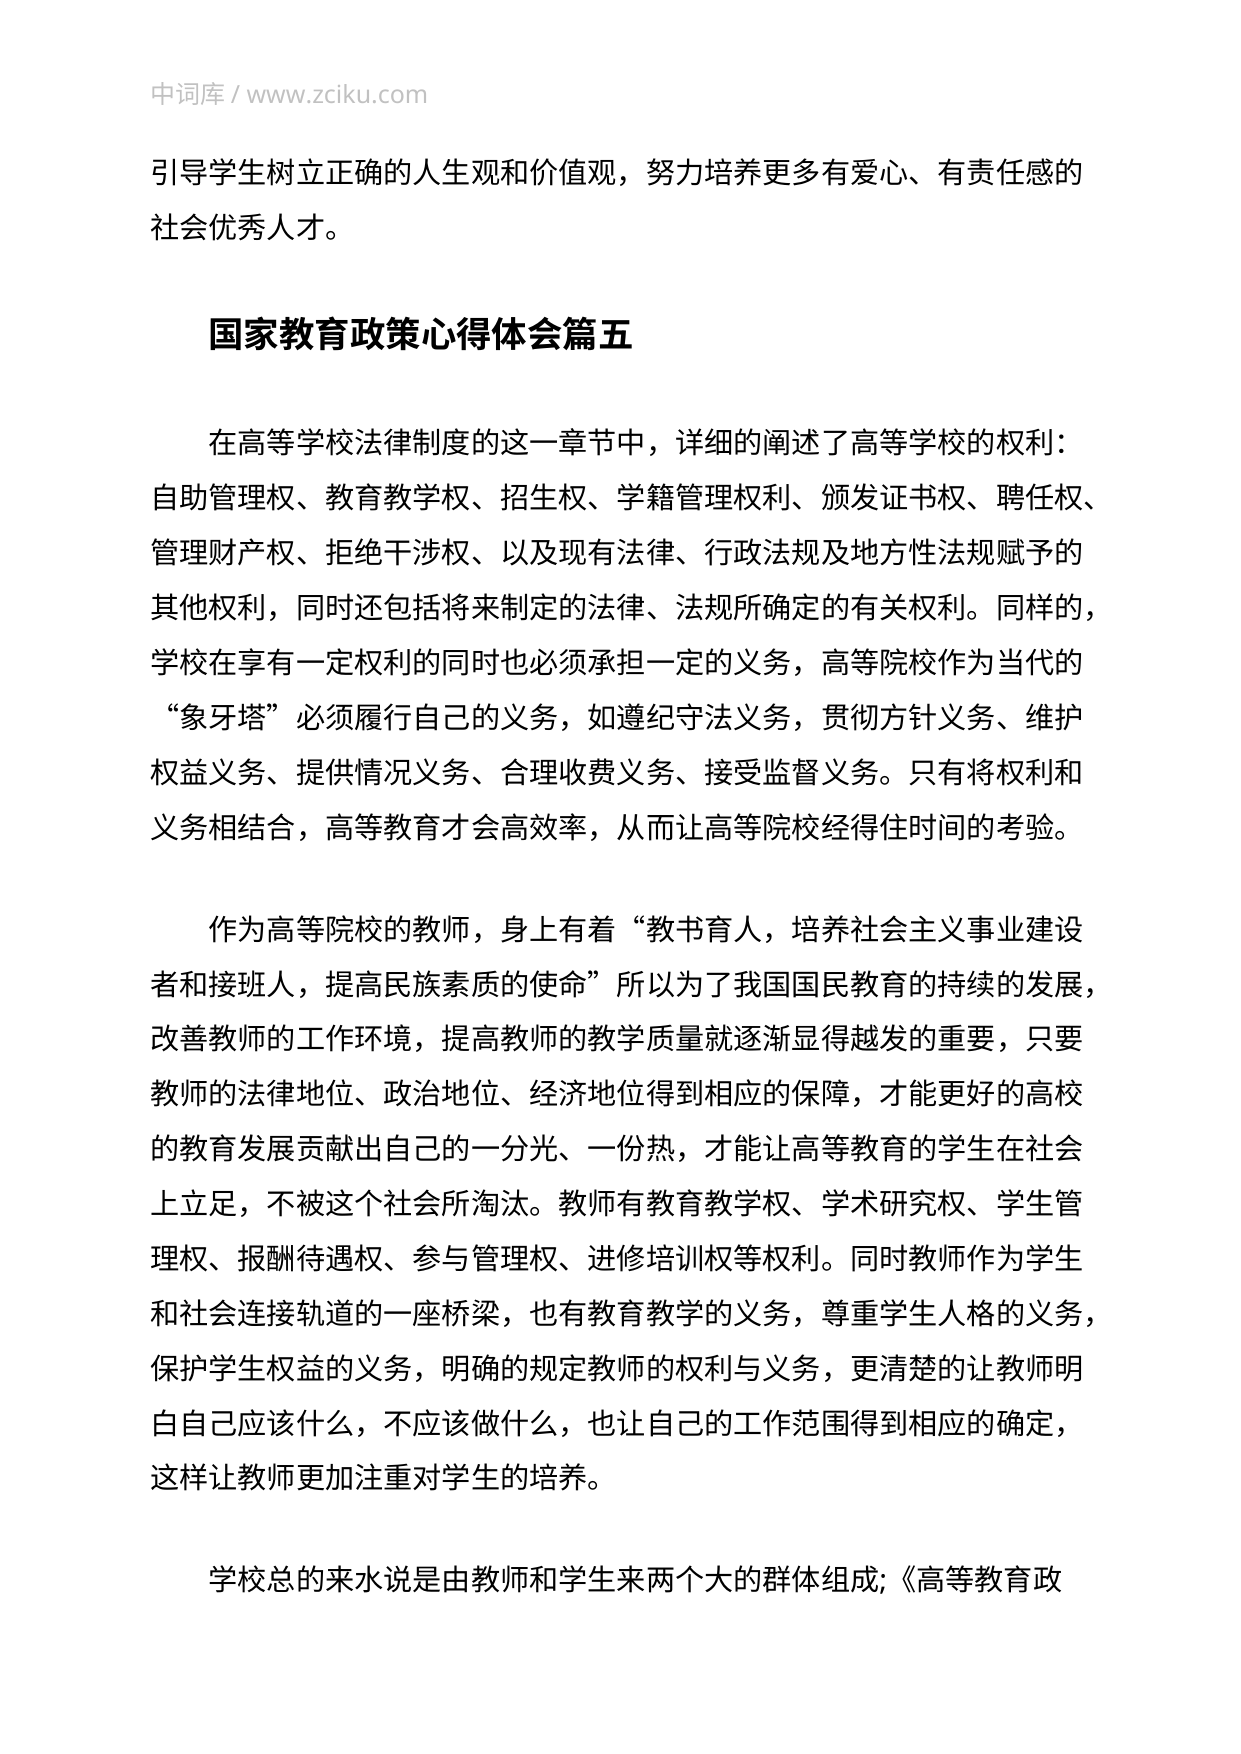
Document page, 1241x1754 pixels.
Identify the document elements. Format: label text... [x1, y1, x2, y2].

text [150, 150, 1090, 247]
text 国家教育政策心得体会篇五 [150, 307, 1090, 358]
text 在高等学校法律制度的这一章节中，详细的阐述了高等学校的权利：自助管理权、教育教学权、招生权、学籍管理权利、颁发证书权、聘任权、管理财产权、拒绝干涉权、以及现有法律、行政法规及地方性法规赋予的其他权利，同时还包括将来制定的法律、法规所确定的有关权利。同样的，学校在享有一定权利的同时也必须承担一定的义务，高等院校作为当代的“象牙塔”必须履行自己的义务，如遵纪守法义务，贯彻方针义务、维护权益义务、提供情况义务、合理收费义务、接受监督义务。只有将权利和义务相结合，高等教育才会高效率，从而让高等院校经得住时间的考验。 [150, 420, 1090, 847]
text 作为高等院校的教师，身上有着“教书育人，培养社会主义事业建设者和接班人，提高民族素质的使命”所以为了我国国民教育的持续的发展，改善教师的工作环境，提高教师的教学质量就逐渐显得越发的重要，只要教师的法律地位、政治地位、经济地位得到相应的保障，才能更好的高校的教育发展贡献出自己的一分光、一份热，才能让高等教育的学生在社会上立足，不被这个社会所淘汰。教师有教育教学权、学术研究权、学生管理权、报酬待遇权、参与管理权、进修培训权等权利。同时教师作为学生和社会连接轨道的一座桥梁，也有教育教学的义务，尊重学生人格的义务，保护学生权益的义务，明确的规定教师的权利与义务，更清楚的让教师明白自己应该什么，不应该做什么，也让自己的工作范围得到相应的确定，这样让教师更加注重对学生的培养。 [150, 906, 1090, 1497]
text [150, 1557, 1090, 1599]
